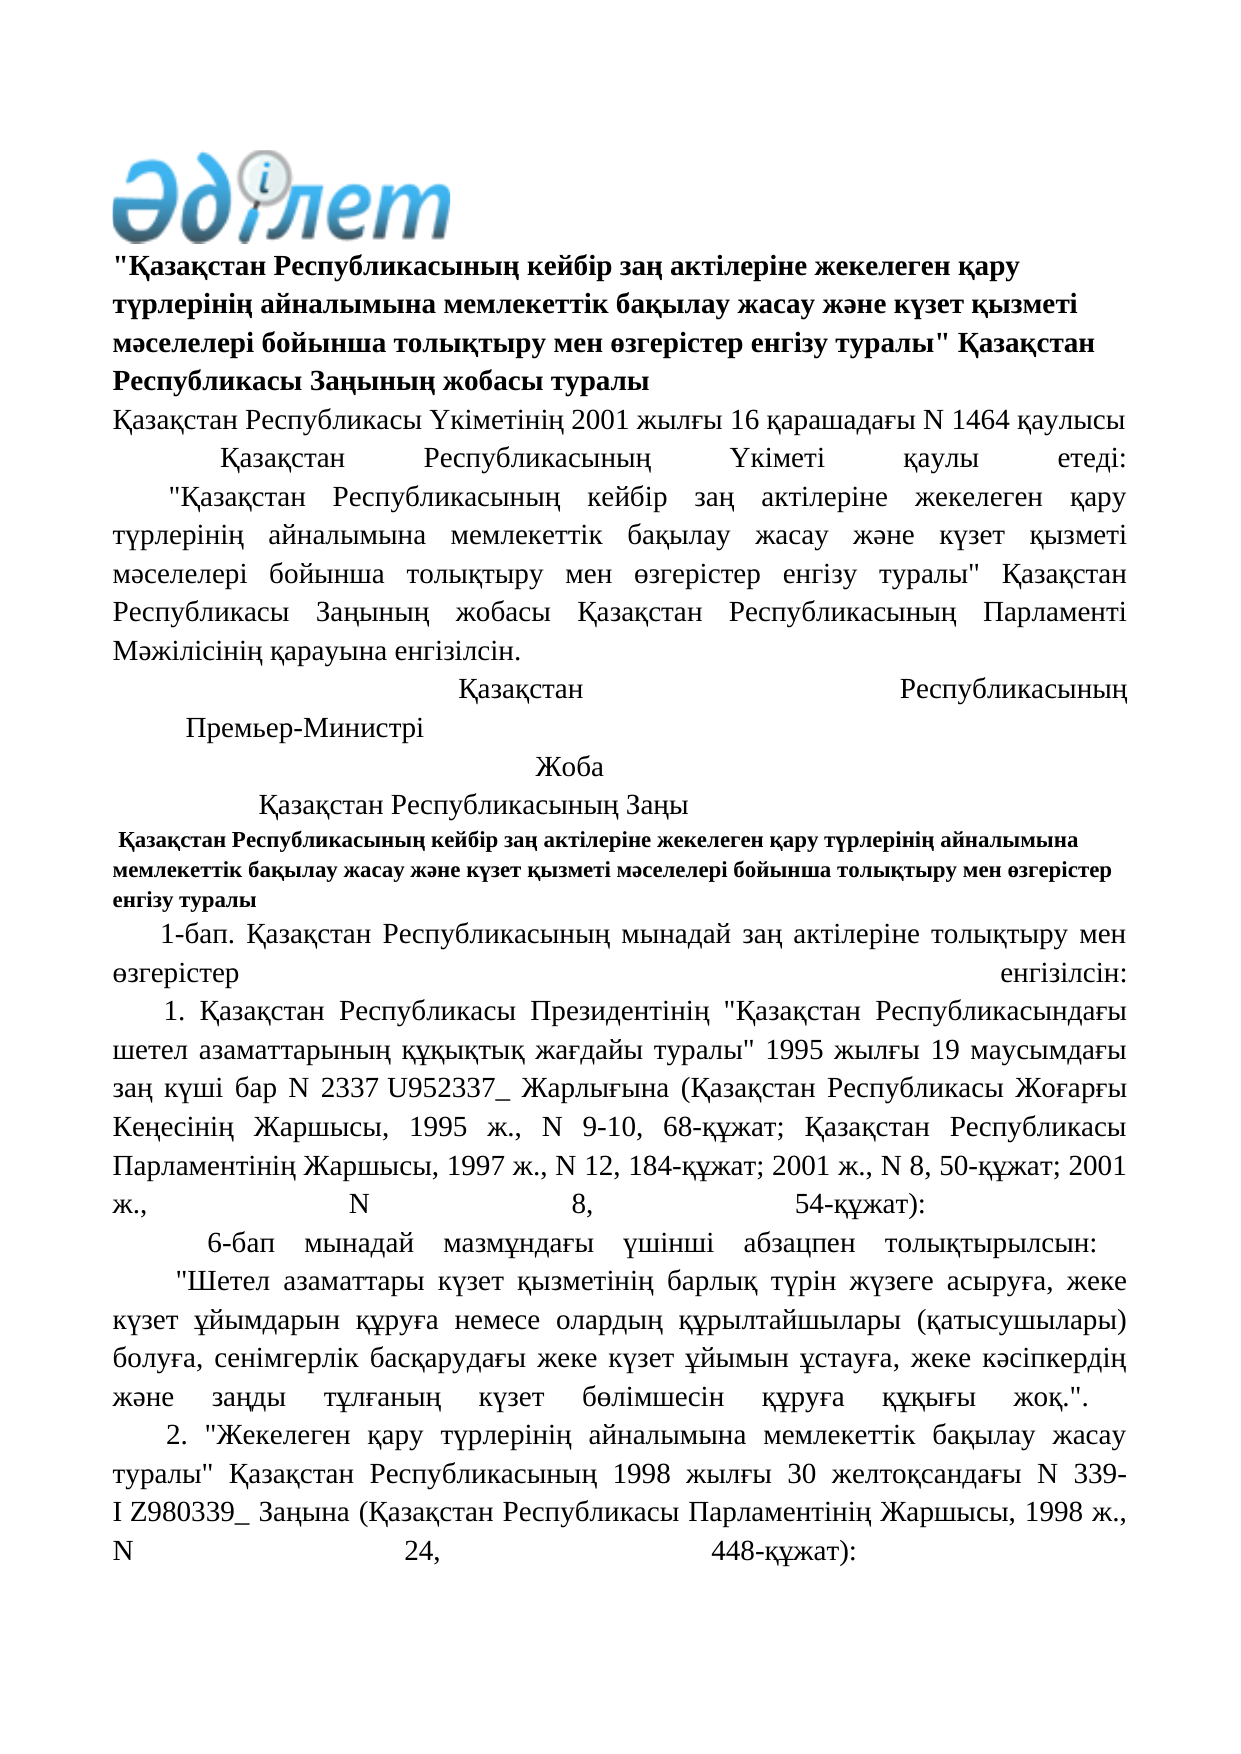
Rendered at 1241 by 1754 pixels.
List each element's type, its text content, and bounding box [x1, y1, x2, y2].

picture [112, 150, 451, 244]
text Жоба [112, 749, 1128, 782]
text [112, 916, 1128, 1567]
text Қазақстан Республикасының кейбір заң актілеріне жекелеген қару түрлерінің айналымына мемлекеттік бақылау жасау және күзет қызметі мәселелері бойынша толықтыру мен өзгерістер енгізу туралы [112, 826, 1128, 912]
text Қазақстан Республикасының Премьер-Министрі [112, 672, 1128, 744]
text Қазақстан Республикасының Заңы [112, 787, 1128, 821]
text Қазақстан Республикасының Үкіметі қаулы етеді: "Қазақстан Республикасының кейбір заң актілеріне жекелеген қару түрлерінің айналымына мемлекеттік бақылау жасау және күзет қызметі мәселелері бойынша толықтыру мен өзгерістер енгізу туралы" Қазақстан Республикасы Заңының жобасы Қазақстан Республикасының Парламенті Мәжілісінің қарауына енгізілсін. [112, 440, 1128, 667]
text Қазақстан Республикасы Үкіметінің 2001 жылғы 16 қарашадағы N 1464 қаулысы [112, 402, 1128, 435]
text "Қазақстан Республикасының кейбір заң актілеріне жекелеген қару түрлерінің айналымына мемлекеттік бақылау жасау және күзет қызметі мәселелері бойынша толықтыру мен өзгерістер енгізу туралы" Қазақстан Республикасы Заңының жобасы туралы [112, 248, 1128, 397]
